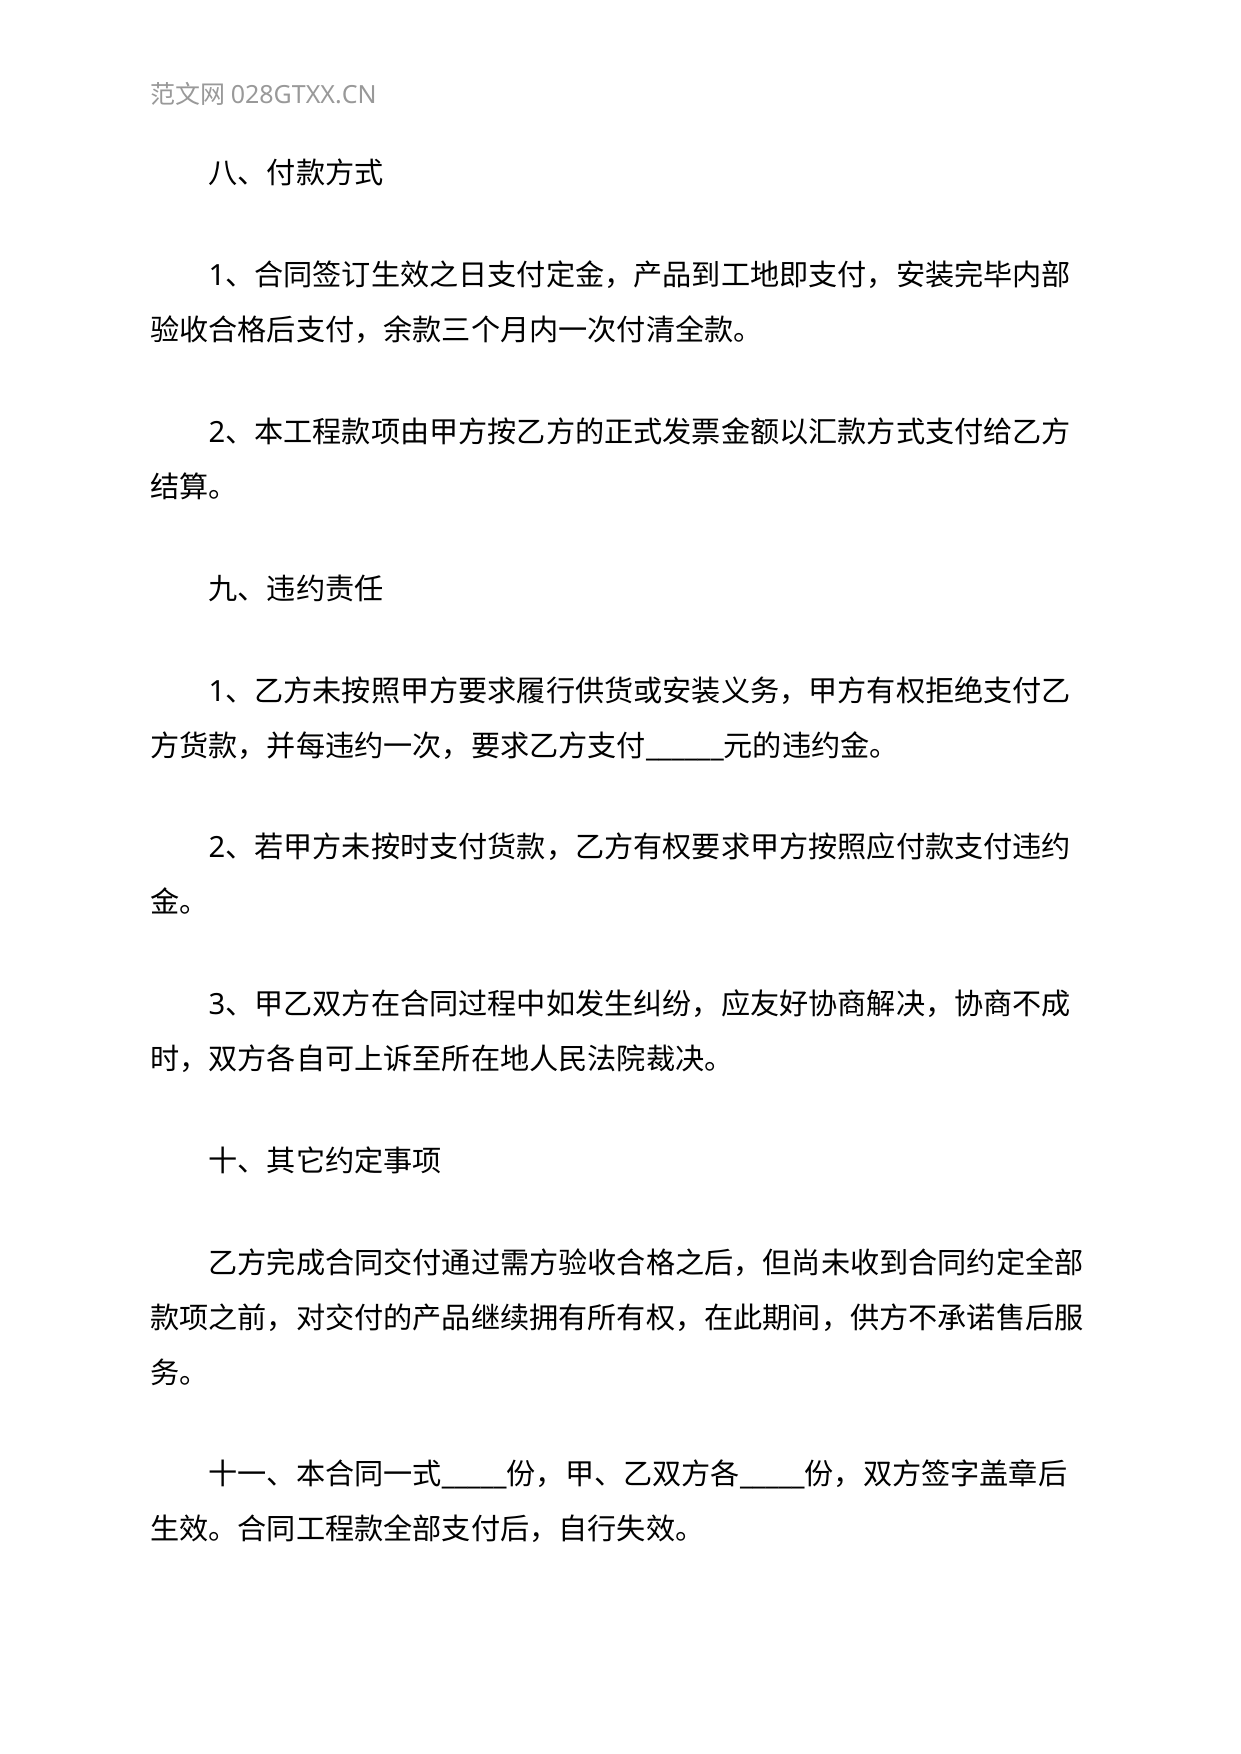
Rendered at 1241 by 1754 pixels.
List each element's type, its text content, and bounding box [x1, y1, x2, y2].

text 1、乙方未按照甲方要求履行供货或安装义务，甲方有权拒绝支付乙方货款，并每违约一次，要求乙方支付______元的违约金。 [150, 667, 1090, 764]
text 十一、本合同一式_____份，甲、乙双方各_____份，双方签字盖章后生效。合同工程款全部支付后，自行失效。 [150, 1451, 1090, 1548]
text 十、其它约定事项 [150, 1138, 1090, 1180]
text 八、付款方式 [150, 150, 1090, 192]
text 2、本工程款项由甲方按乙方的正式发票金额以汇款方式支付给乙方结算。 [150, 408, 1090, 506]
text 乙方完成合同交付通过需方验收合格之后，但尚未收到合同约定全部款项之前，对交付的产品继续拥有所有权，在此期间，供方不承诺售后服务。 [150, 1239, 1090, 1391]
text 九、违约责任 [150, 565, 1090, 608]
text 3、甲乙双方在合同过程中如发生纠纷，应友好协商解决，协商不成时，双方各自可上诉至所在地人民法院裁决。 [150, 981, 1090, 1078]
text 2、若甲方未按时支付货款，乙方有权要求甲方按照应付款支付违约金。 [150, 824, 1090, 921]
text 1、合同签订生效之日支付定金，产品到工地即支付，安装完毕内部验收合格后支付，余款三个月内一次付清全款。 [150, 252, 1090, 349]
